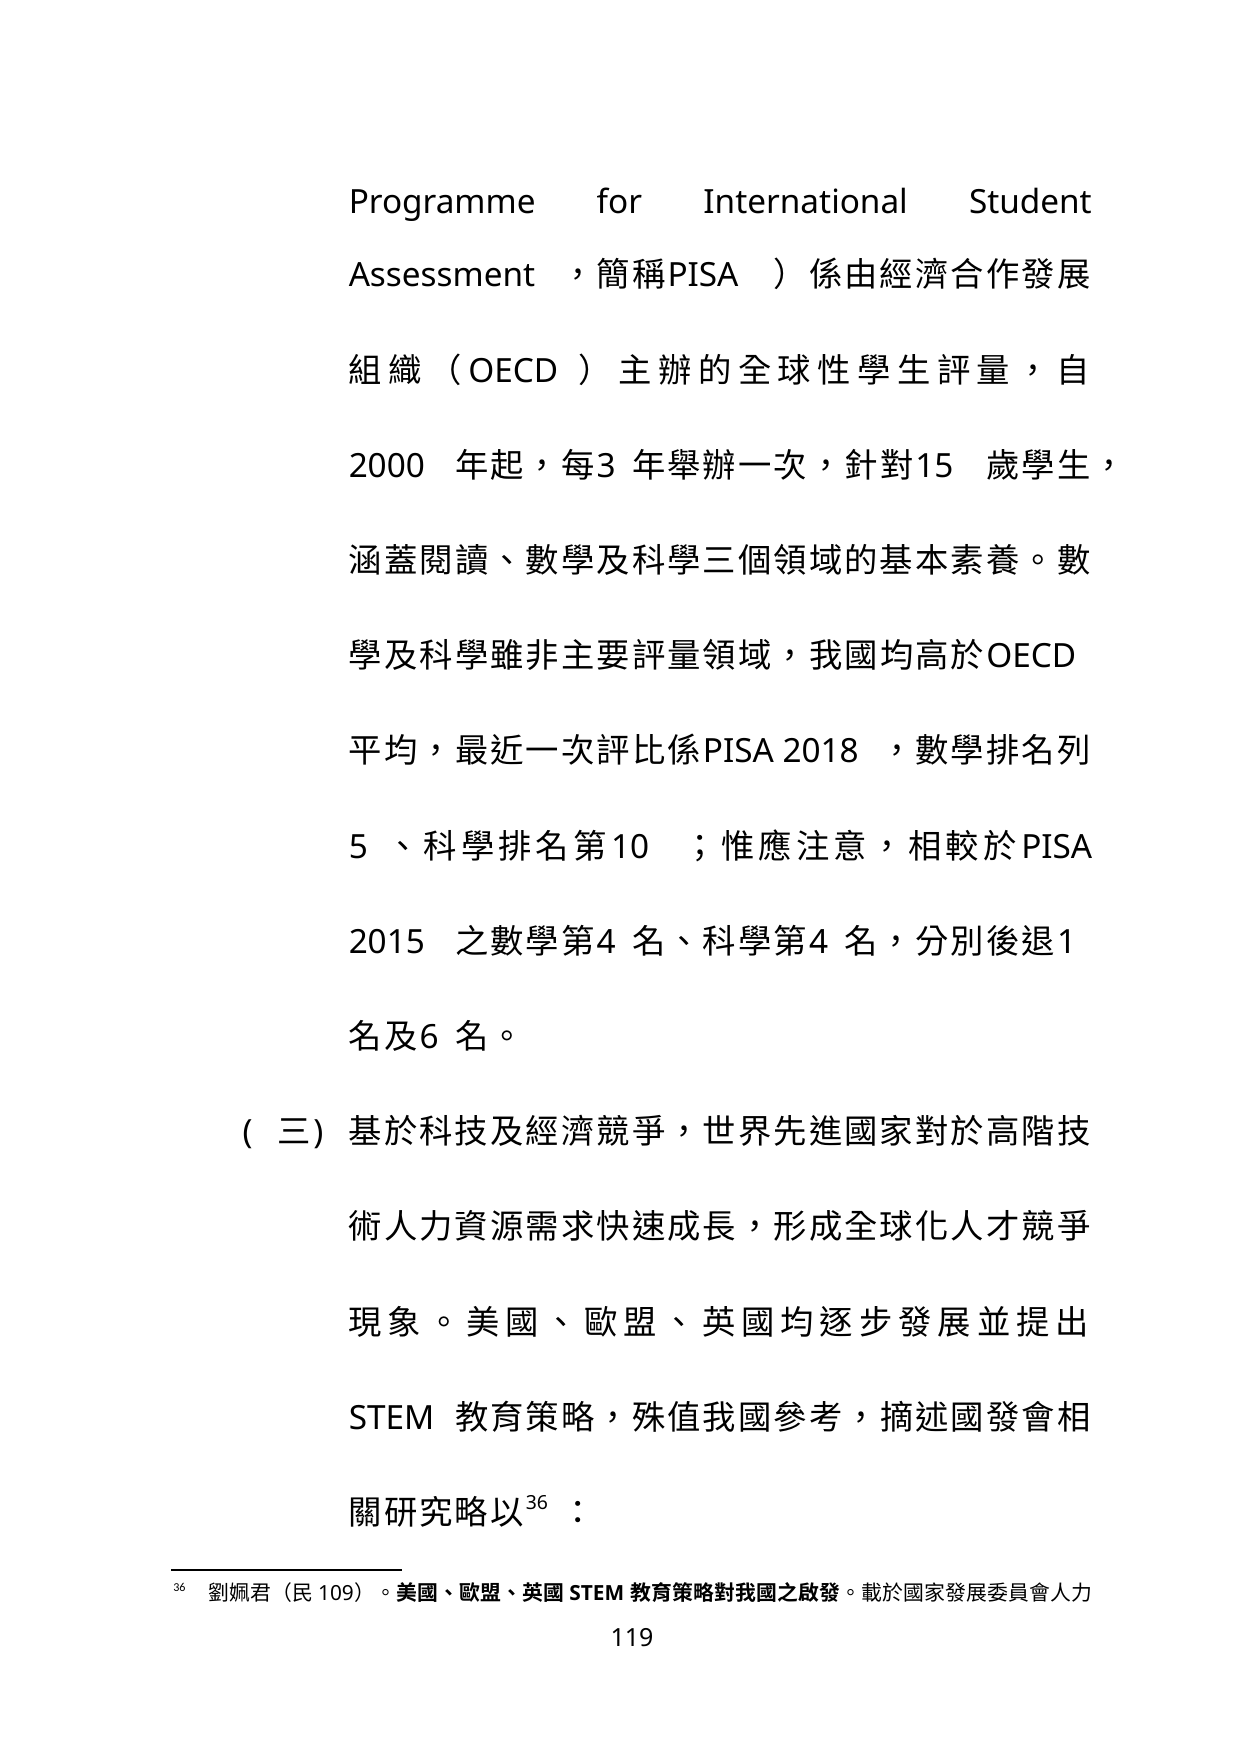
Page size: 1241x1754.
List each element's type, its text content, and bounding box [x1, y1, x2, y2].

subtitle 基於科技及經濟競爭，世界先進國家對於高階技術人力資源需求快速成長，形成全球化人才競爭現象。美國、歐盟、英國均逐步發展並提出STEM教育策略，殊值我國參考，摘述國發會相關研究略以： [242, 1082, 1092, 1558]
